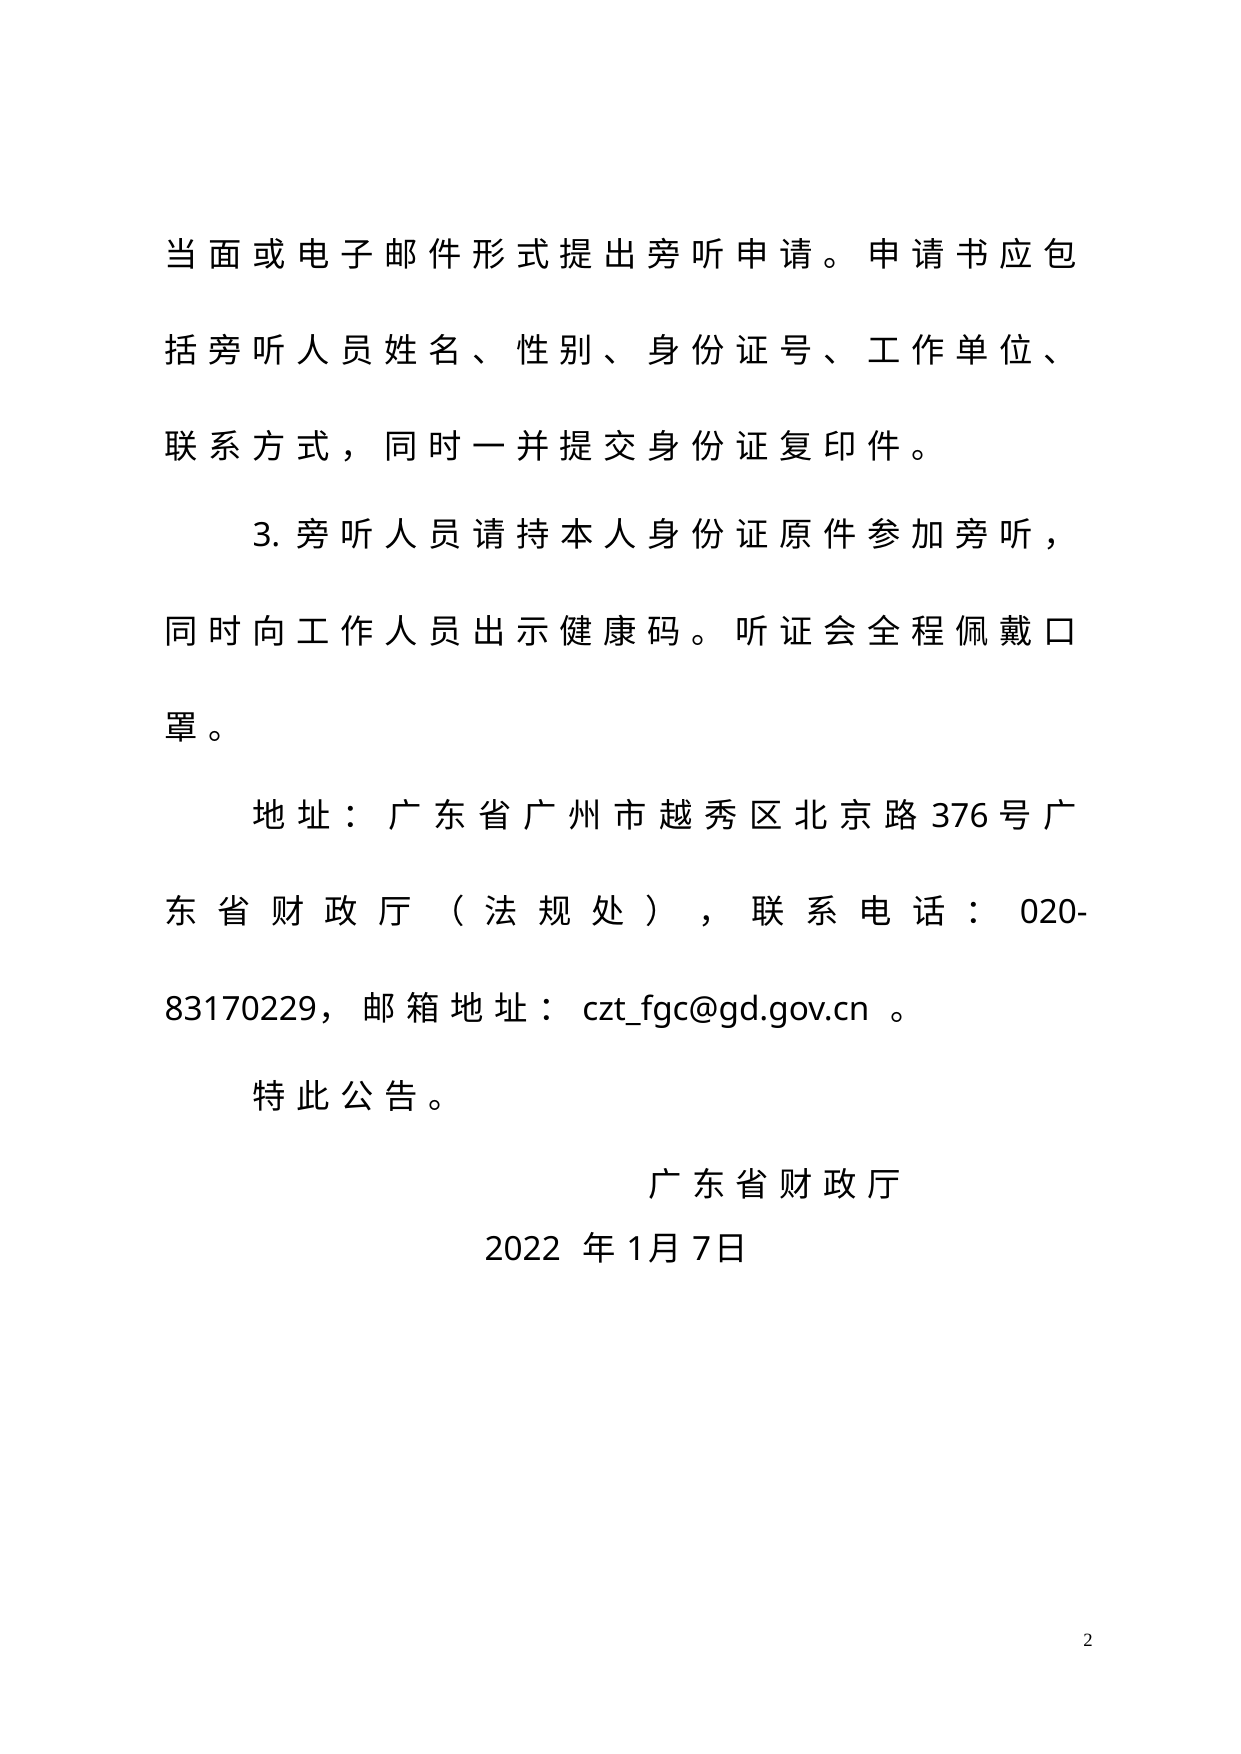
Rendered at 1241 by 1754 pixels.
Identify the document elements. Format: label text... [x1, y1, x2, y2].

list 3.旁听人员请持本人身份证原件参加旁听，同时向工作人员出示健康码。听证会全程佩戴口罩。 [164, 500, 1087, 757]
text 特此公告。 [164, 1062, 1087, 1126]
list 地址：广东省广州市越秀区北京路376号广东省财政厅（法规处），联系电话：020-83170229，邮箱地址：czt_fgc@gd.gov.cn。 [164, 781, 1087, 1038]
text 广东省财政厅 [164, 1150, 1087, 1214]
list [164, 219, 1087, 476]
text 2022年1月7日 [164, 1214, 1087, 1278]
